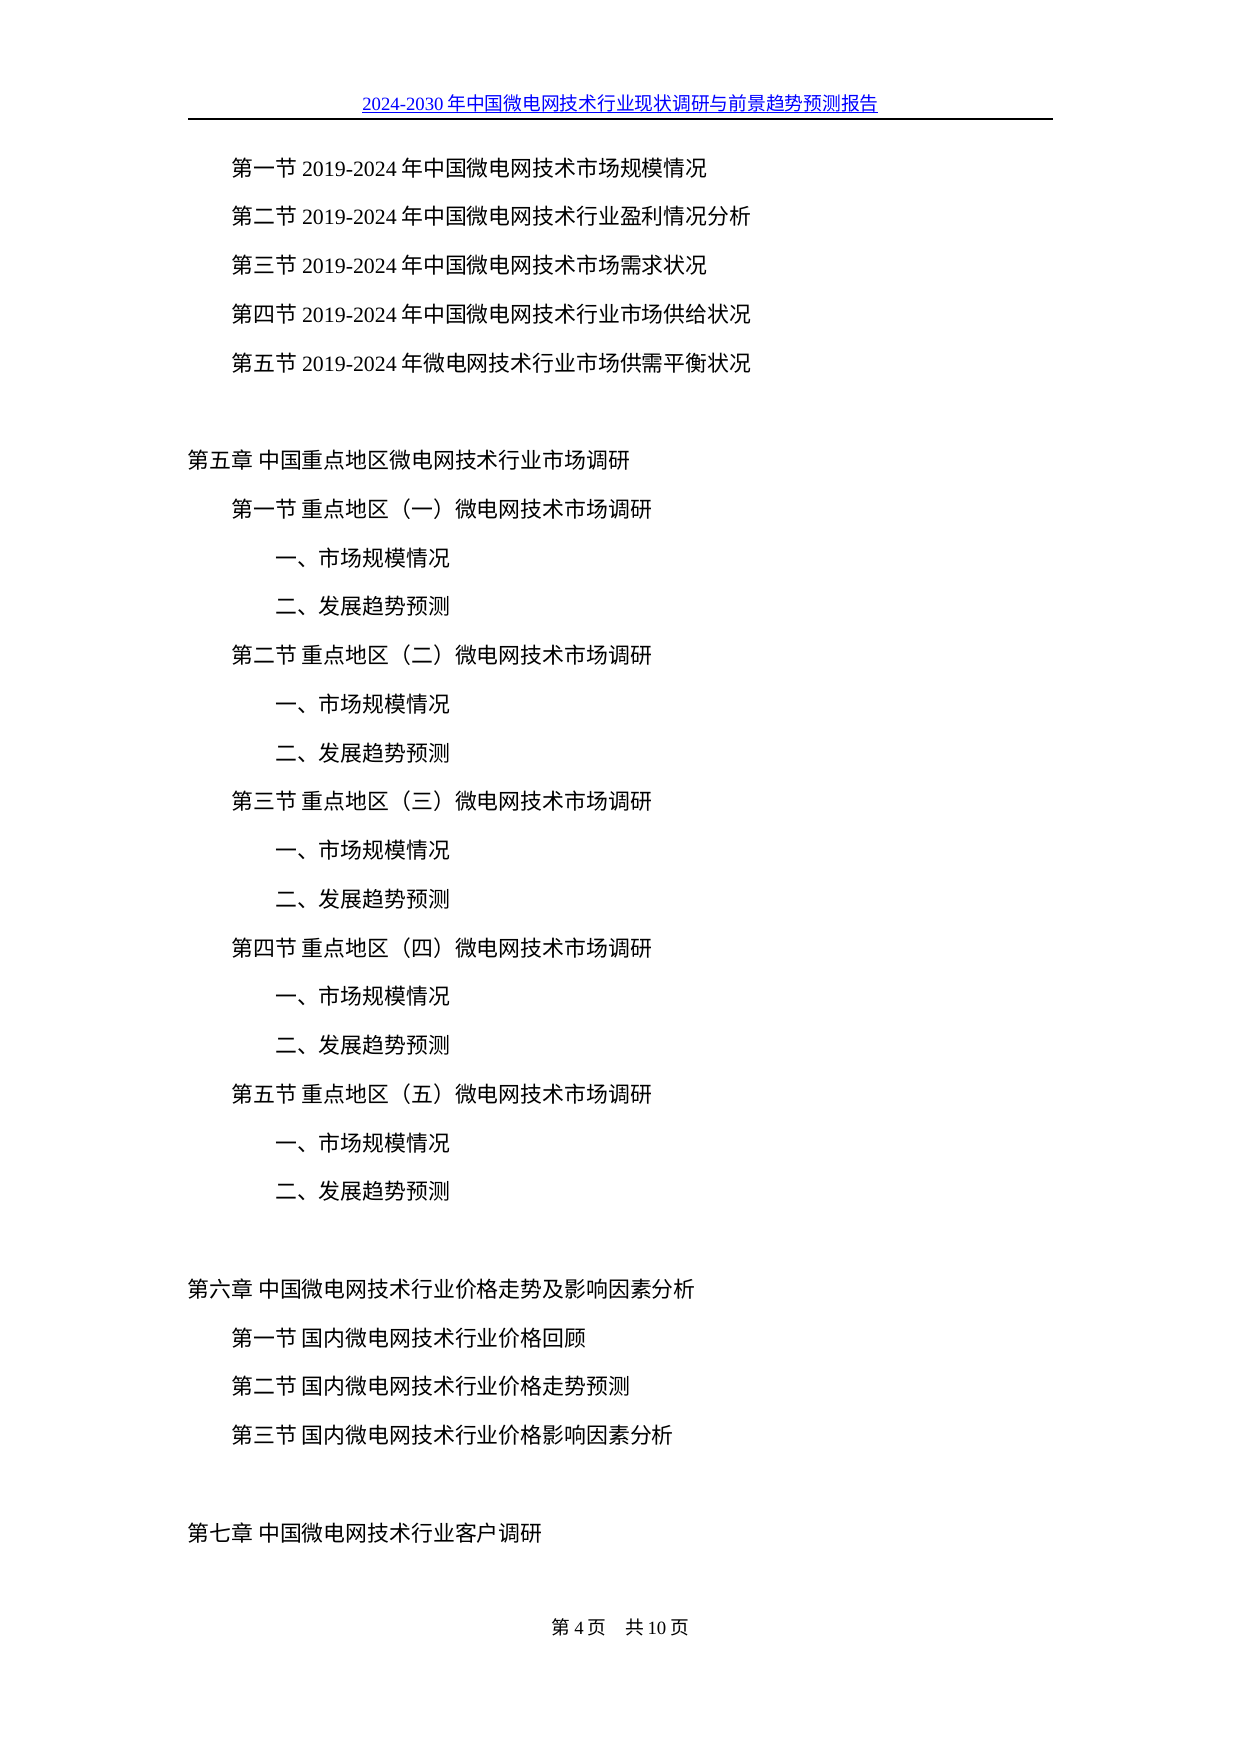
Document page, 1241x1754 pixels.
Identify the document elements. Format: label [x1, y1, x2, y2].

text [187, 150, 1053, 1548]
